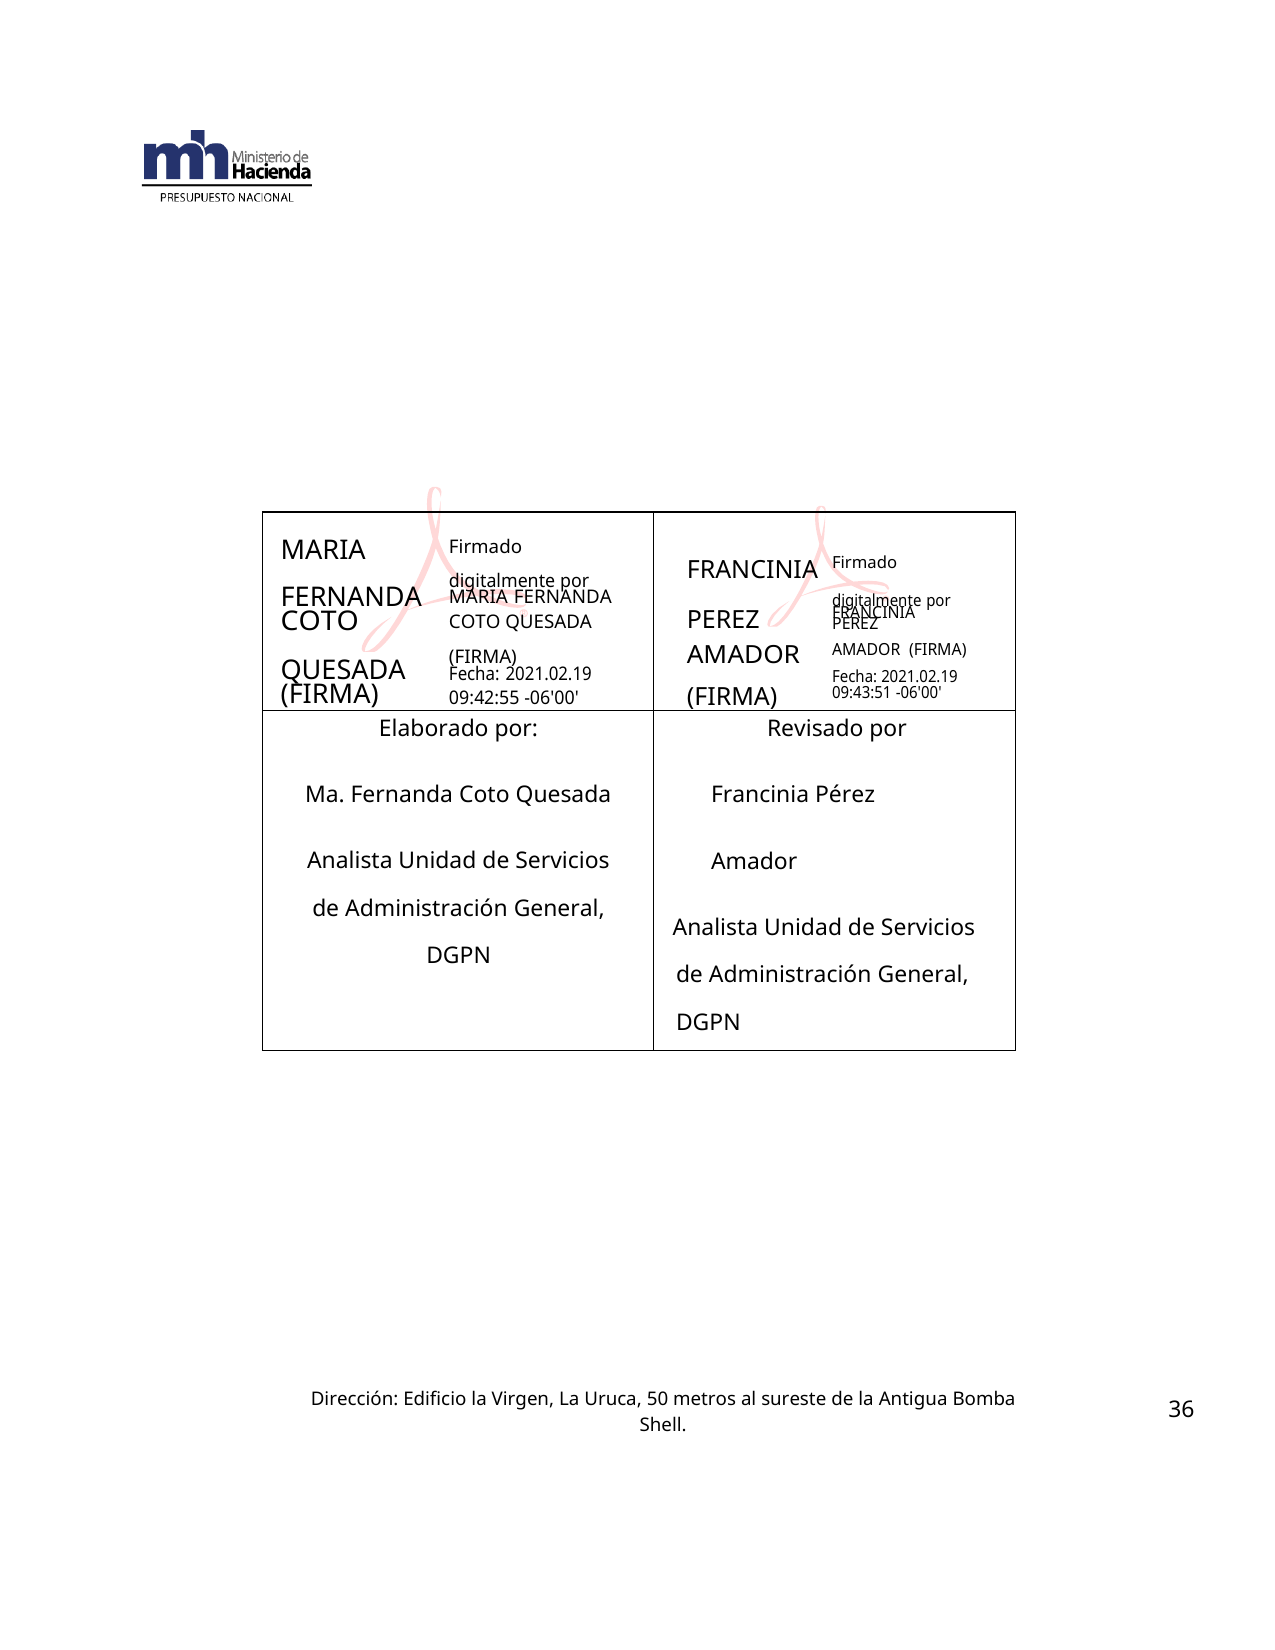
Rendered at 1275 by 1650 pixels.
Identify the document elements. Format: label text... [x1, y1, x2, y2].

table_header FRANCINIA Firmado PEREZ digitalmente por FRANCINIA PEREZ AMADOR AMADOR (FIRMA) (FIRMA) Fecha: 2021.02.19 09:43:51 -06'00' [654, 513, 1015, 710]
table_header MARIA Firmado FERNANDA digitalmente por MARIA FERNANDA COTO COTO QUESADA QUESADA (FIRMA) Fecha: 2021.02.19 (FIRMA) 09:42:55 -06'00' [263, 513, 653, 710]
picture [141, 130, 312, 202]
table_cell Revisado por Francinia Pérez Amador Analista Unidad de Servicios de Administración General, DGPN [654, 711, 1015, 1050]
table_cell Elaborado por: Ma. Fernanda Coto Quesada Analista Unidad de Servicios de Administración General, DGPN [263, 711, 653, 1050]
